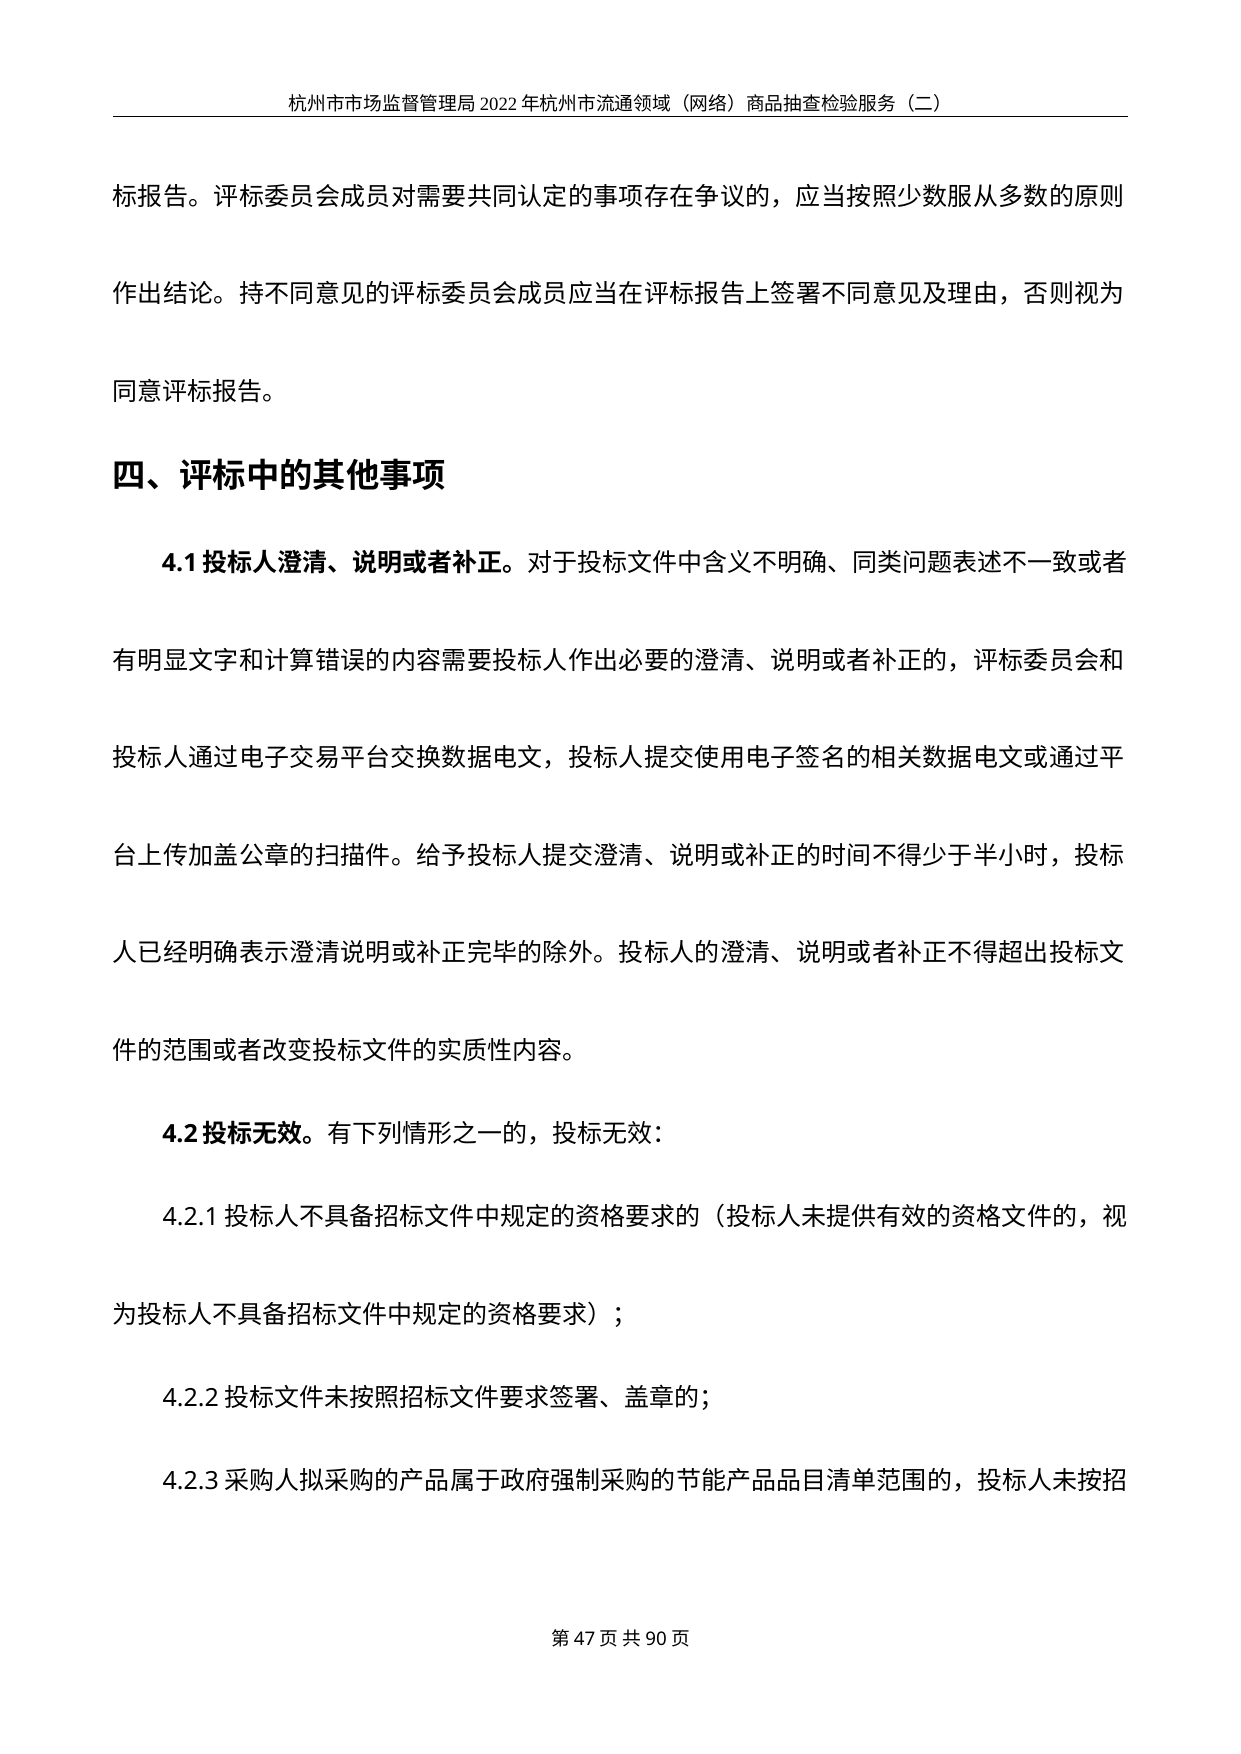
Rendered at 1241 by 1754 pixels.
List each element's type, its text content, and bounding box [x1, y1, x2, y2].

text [112, 162, 1128, 422]
text 4.2.2投标文件未按照招标文件要求签署、盖章的； [112, 1363, 1128, 1428]
text 4.2投标无效。有下列情形之一的，投标无效： [162, 1099, 1128, 1164]
text 4.1投标人澄清、说明或者补正。对于投标文件中含义不明确、同类问题表述不一致或者有明显文字和计算错误的内容需要投标人作出必要的澄清、说明或者补正的，评标委员会和投标人通过电子交易平台交换数据电文，投标人提交使用电子签名的相关数据电文或通过平台上传加盖公章的扫描件。给予投标人提交澄清、说明或补正的时间不得少于半小时，投标人已经明确表示澄清说明或补正完毕的除外。投标人的澄清、说明或者补正不得超出投标文件的范围或者改变投标文件的实质性内容。 [112, 528, 1128, 1081]
text 4.2.1投标人不具备招标文件中规定的资格要求的（投标人未提供有效的资格文件的，视为投标人不具备招标文件中规定的资格要求）； [112, 1182, 1128, 1345]
text 四、评标中的其他事项 [112, 440, 1128, 505]
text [112, 1446, 1128, 1511]
